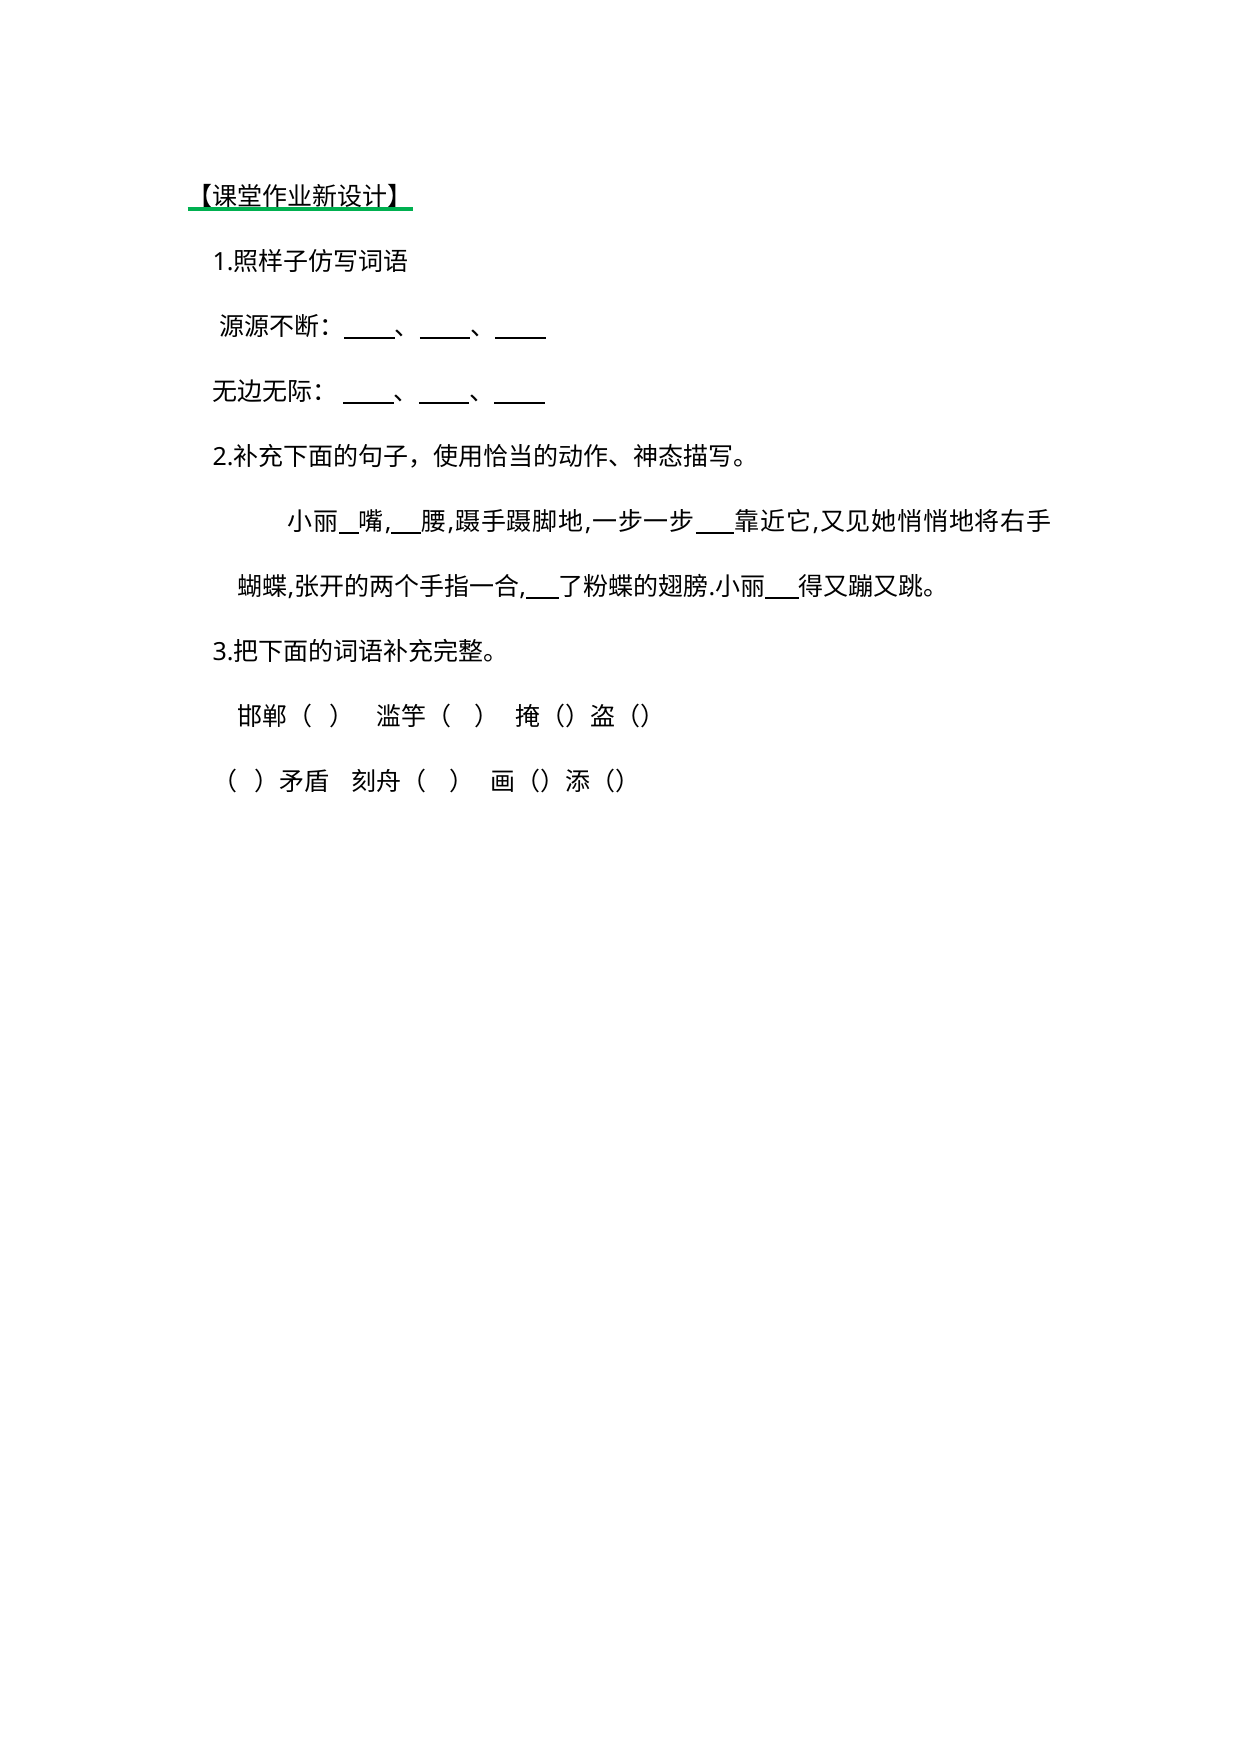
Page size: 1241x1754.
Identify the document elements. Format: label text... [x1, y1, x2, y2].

text 小丽 嘴, 腰,蹑手蹑脚地,一步一步 靠近它,又见她悄悄地将右手 蝴蝶,张开的两个手指一合, 了粉蝶的翅膀.小丽 得又蹦又跳。 [237, 487, 1053, 617]
text 无边无际： 、 、 [187, 357, 1053, 422]
text （ ）矛盾 刻舟（ ） 画（）添（） [187, 747, 1053, 812]
text 【课堂作业新设计】 [187, 162, 1053, 227]
text 2.补充下面的句子，使用恰当的动作、神态描写。 [187, 422, 1053, 487]
text 源源不断： 、 、 [187, 292, 1053, 357]
text 邯郸（ ） 滥竽（ ） 掩（）盗（） [187, 682, 1053, 747]
text 3.把下面的词语补充完整。 [187, 617, 1053, 682]
text 1.照样子仿写词语 [187, 227, 1053, 292]
